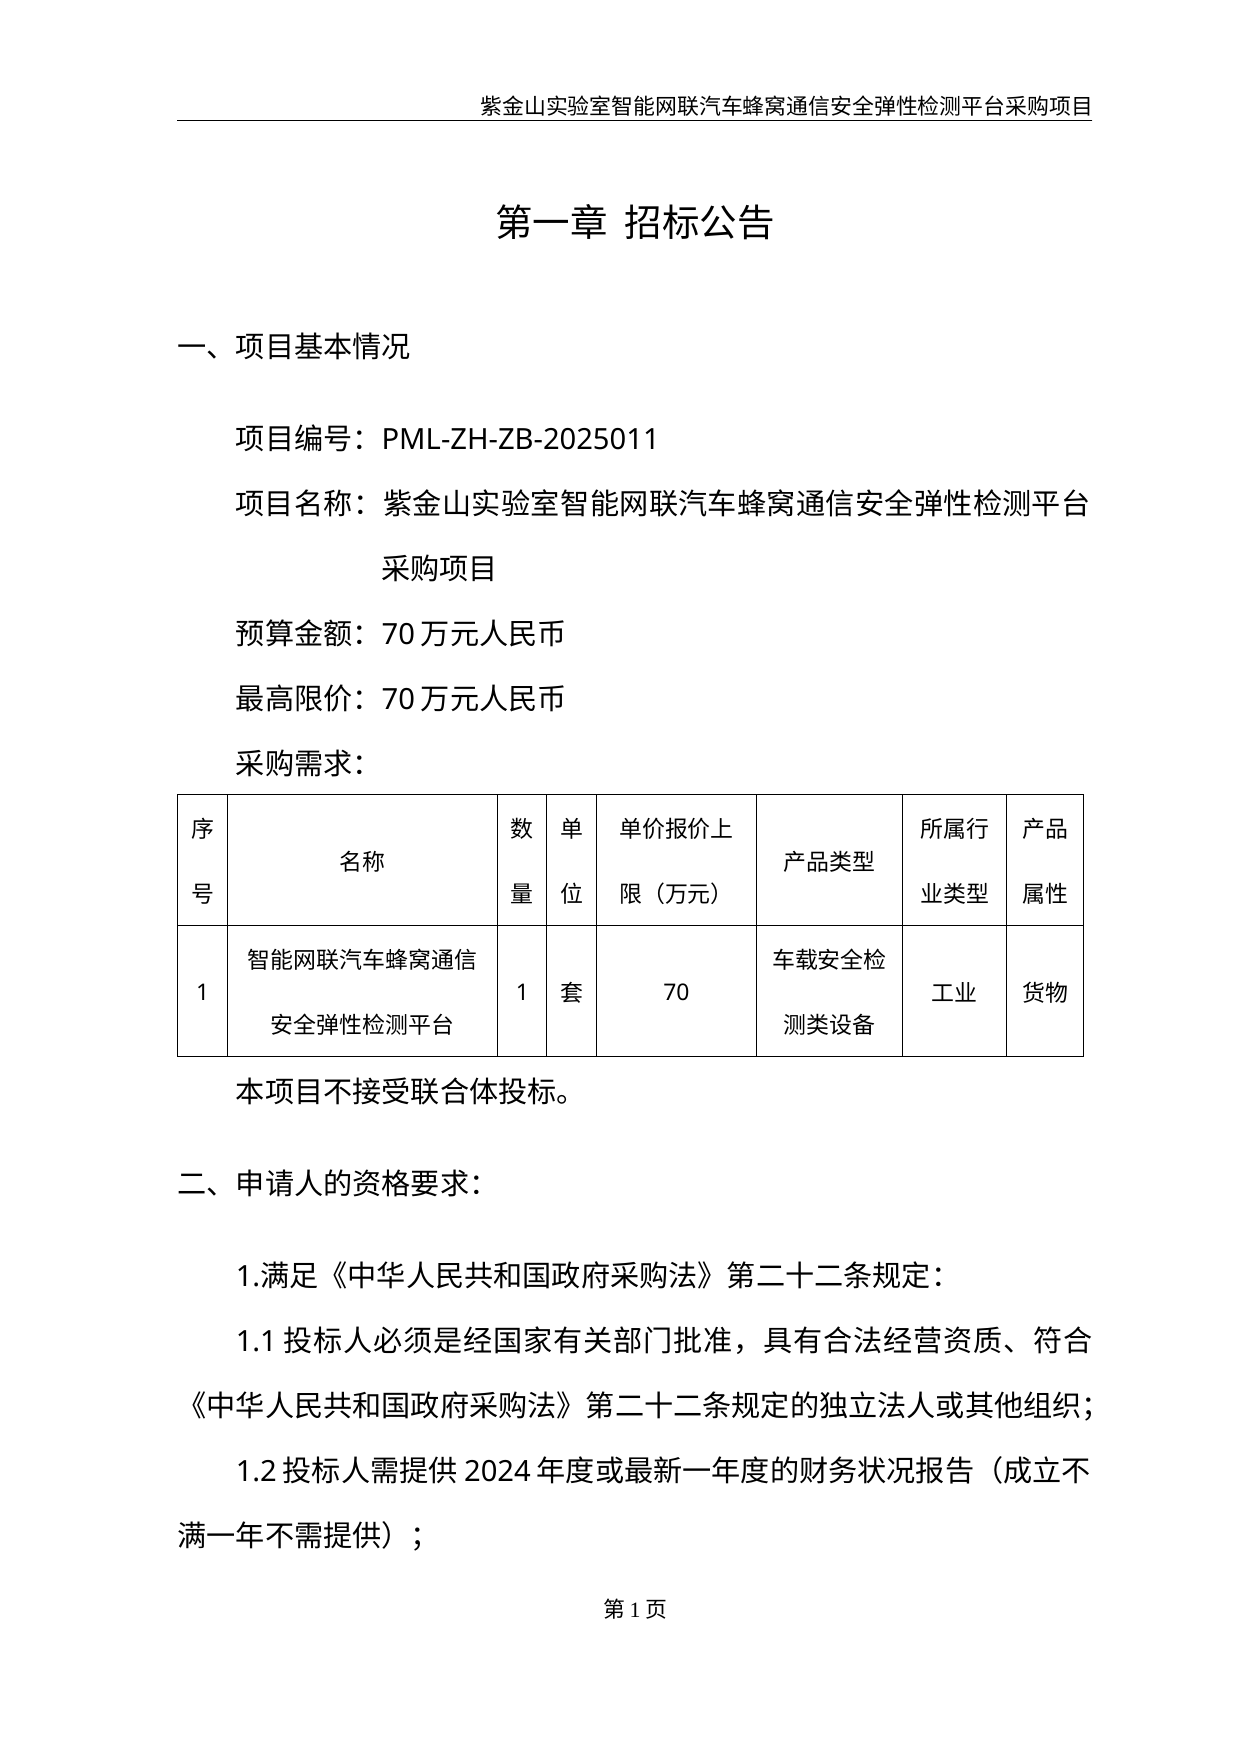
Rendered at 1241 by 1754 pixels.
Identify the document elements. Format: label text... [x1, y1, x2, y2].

text 项目名称：紫金山实验室智能网联汽车蜂窝通信安全弹性检测平台采购项目 [235, 469, 1092, 599]
table_cell 智能网联汽车蜂窝通信安全弹性检测平台 [228, 926, 497, 1056]
text 1.1投标人必须是经国家有关部门批准，具有合法经营资质、符合《中华人民共和国政府采购法》第二十二条规定的独立法人或其他组织； [177, 1306, 1092, 1436]
text 预算金额：70万元人民币 [177, 599, 1092, 664]
table_cell 货物 [1007, 926, 1083, 1056]
text 第一章 招标公告 [177, 187, 1092, 252]
table_header 序号 [178, 795, 227, 925]
text 1.满足《中华人民共和国政府采购法》第二十二条规定： [177, 1241, 1092, 1306]
table_cell 70 [597, 926, 756, 1056]
subtitle 一、项目基本情况 [177, 312, 1092, 377]
text 项目编号：PML-ZH-ZB-2025011 [177, 404, 1092, 469]
text 最高限价：70万元人民币 [177, 664, 1092, 729]
table_cell 1 [498, 926, 546, 1056]
text 本项目不接受联合体投标。 [177, 1057, 1092, 1122]
text 1.2投标人需提供2024年度或最新一年度的财务状况报告（成立不满一年不需提供）； [177, 1436, 1092, 1566]
table_header 名称 [228, 795, 497, 925]
table_header 数量 [498, 795, 546, 925]
table_cell 套 [547, 926, 596, 1056]
table_cell 1 [178, 926, 227, 1056]
table_cell 车载安全检测类设备 [757, 926, 902, 1056]
text 采购需求： [177, 729, 1092, 794]
table_header 单价报价上限（万元） [597, 795, 756, 925]
table_header 产品属性 [1007, 795, 1083, 925]
table_header 所属行业类型 [903, 795, 1006, 925]
table_cell 工业 [903, 926, 1006, 1056]
table_header 产品类型 [757, 795, 902, 925]
subtitle 二、申请人的资格要求： [177, 1149, 1092, 1214]
table_header 单位 [547, 795, 596, 925]
